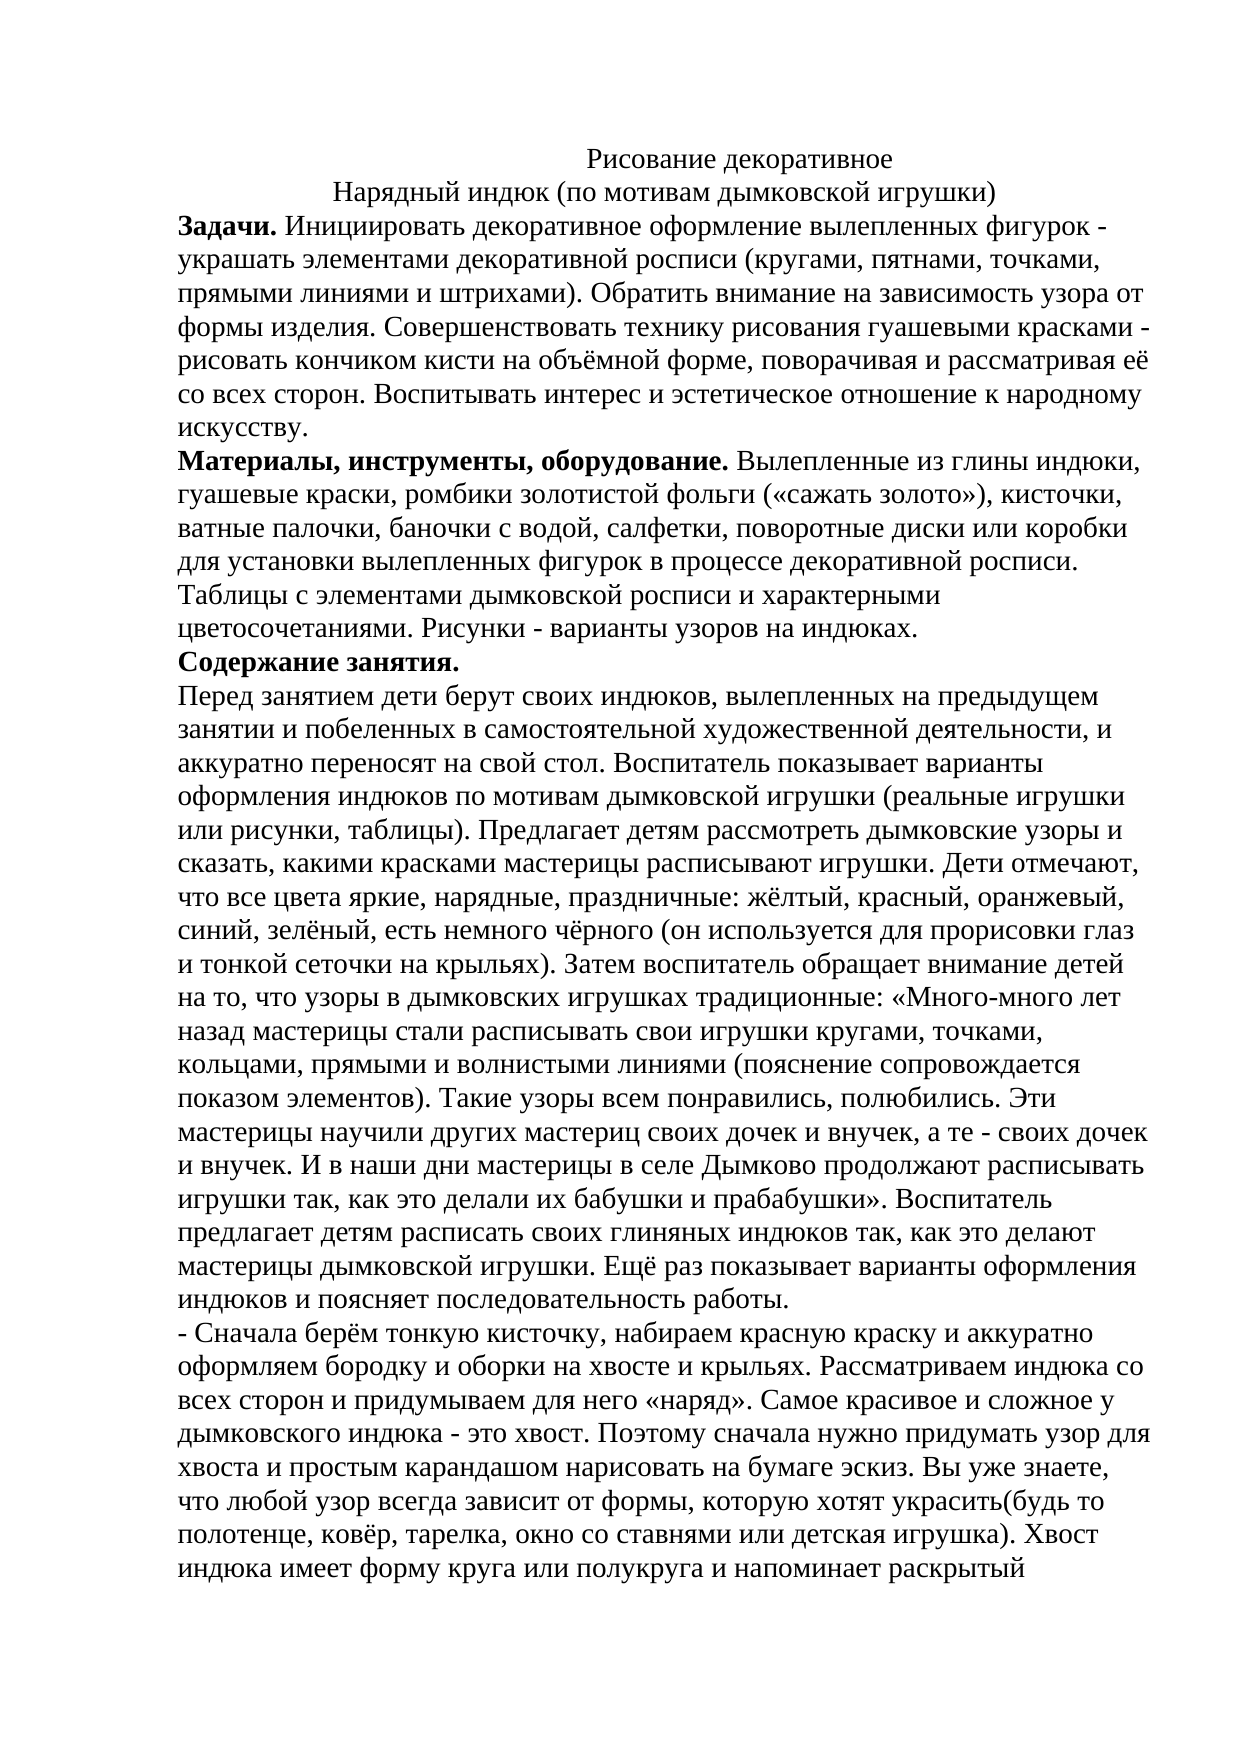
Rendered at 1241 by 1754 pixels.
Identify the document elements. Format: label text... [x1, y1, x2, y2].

text Нарядный индюк (по мотивам дымковской игрушки) [177, 174, 1152, 208]
text Материалы, инструменты, оборудование. Вылепленные из глины индюки, гуашевые краски, ромбики золотистой фольги («сажать золото»), кисточки, ватные палочки, баночки с водой, салфетки, поворотные диски или коробки для установки вылепленных фигурок в процессе декоративной росписи. Таблицы с элементами дымковской росписи и характерными цветосочетаниями. Рисунки - варианты узоров на индюках. [177, 443, 1152, 644]
text Перед занятием дети берут своих индюков, вылепленных на предыдущем занятии и побеленных в самостоятельной художественной деятельности, и аккуратно переносят на свой стол. Воспитатель показывает варианты [177, 678, 1152, 778]
text - Сначала берём тонкую кисточку, набираем красную краску и аккуратно [177, 1315, 1152, 1348]
text Содержание занятия. [177, 644, 1152, 678]
text Задачи. Инициировать декоративное оформление вылепленных фигурок - украшать элементами декоративной росписи (кругами, пятнами, точками, прямыми линиями и штрихами). Обратить внимание на зависимость узора от формы изделия. Совершенствовать технику рисования гуашевыми красками - рисовать кончиком кисти на объёмной форме, поворачивая и рассматривая её со всех сторон. Воспитывать интерес и эстетическое отношение к народному искусству. [177, 208, 1152, 443]
text оформления индюков по мотивам дымковской игрушки (реальные игрушки или рисунки, таблицы). Предлагает детям рассмотреть дымковские узоры и сказать, какими красками мастерицы расписывают игрушки. Дети отмечают, что все цвета яркие, нарядные, праздничные: жёлтый, красный, оранжевый, синий, зелёный, есть немного чёрного (он используется для прорисовки глаз и тонкой сеточки на крыльях). Затем воспитатель обращает внимание детей на то, что узоры в дымковских игрушках традиционные: «Много-много лет назад мастерицы стали расписывать свои игрушки кругами, точками, кольцами, прямыми и волнистыми линиями (пояснение сопровождается показом элементов). Такие узоры всем понравились, полюбились. Эти мастерицы научили других мастериц своих дочек и внучек, а те - своих дочек и внучек. И в наши дни мастерицы в селе Дымково продолжают расписывать игрушки так, как это делали их бабушки и прабабушки». Воспитатель предлагает детям расписать своих глиняных индюков так, как это делают мастерицы дымковской игрушки. Ещё раз показывает варианты оформления индюков и поясняет последовательность работы. [177, 778, 1152, 1315]
text Рисование декоративное [177, 118, 1152, 174]
text оформляем бородку и оборки на хвосте и крыльях. Рассматриваем индюка со всех сторон и придумываем для него «наряд». Самое красивое и сложное у дымковского индюка - это хвост. Поэтому сначала нужно придумать узор для хвоста и простым карандашом нарисовать на бумаге эскиз. Вы уже знаете, что любой узор всегда зависит от формы, которую хотят украсить(будь то полотенце, ковёр, тарелка, окно со ставнями или детская игрушка). Хвост индюка имеет форму круга или полукруга и напоминает раскрытый [177, 1348, 1152, 1583]
